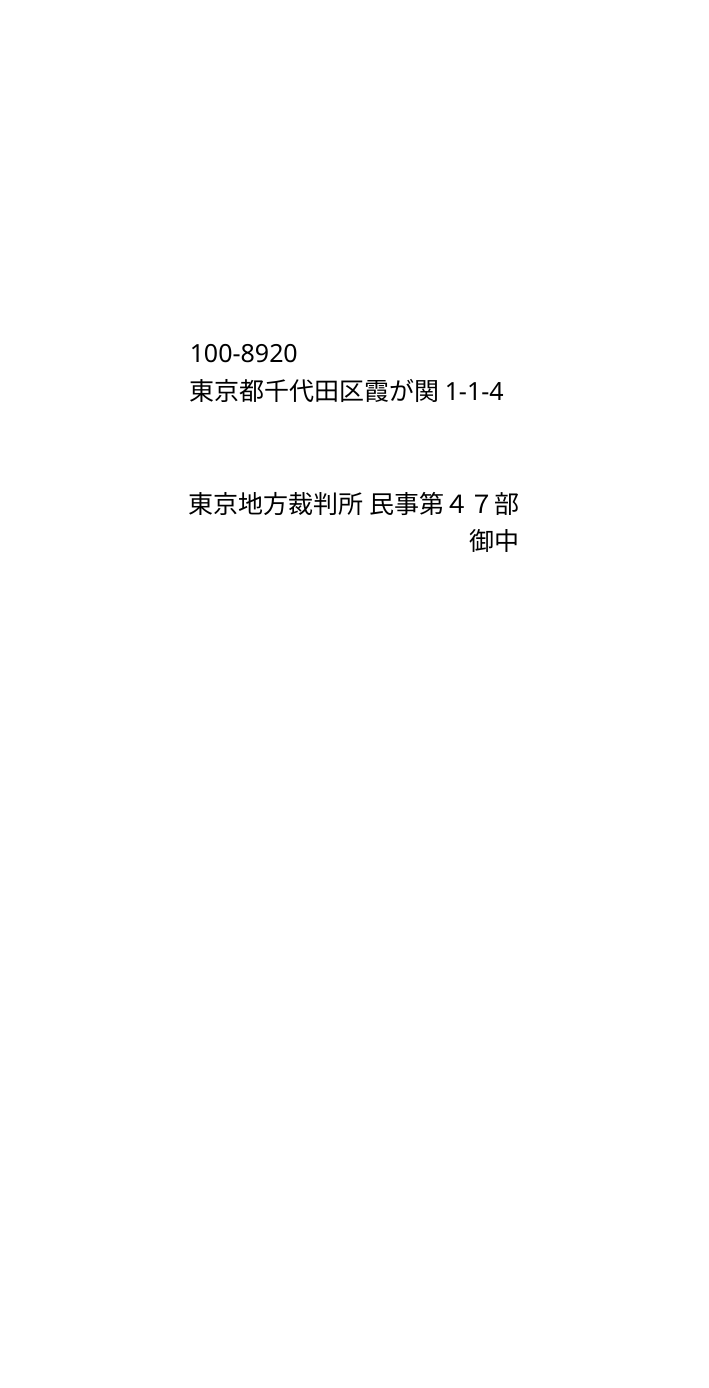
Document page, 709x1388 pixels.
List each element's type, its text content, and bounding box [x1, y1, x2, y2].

text 100-8920 [189, 334, 519, 371]
text 東京都千代田区霞が関1-1-4 [189, 371, 519, 409]
text 東京地方裁判所 民事第４７部 御中 [177, 484, 519, 559]
